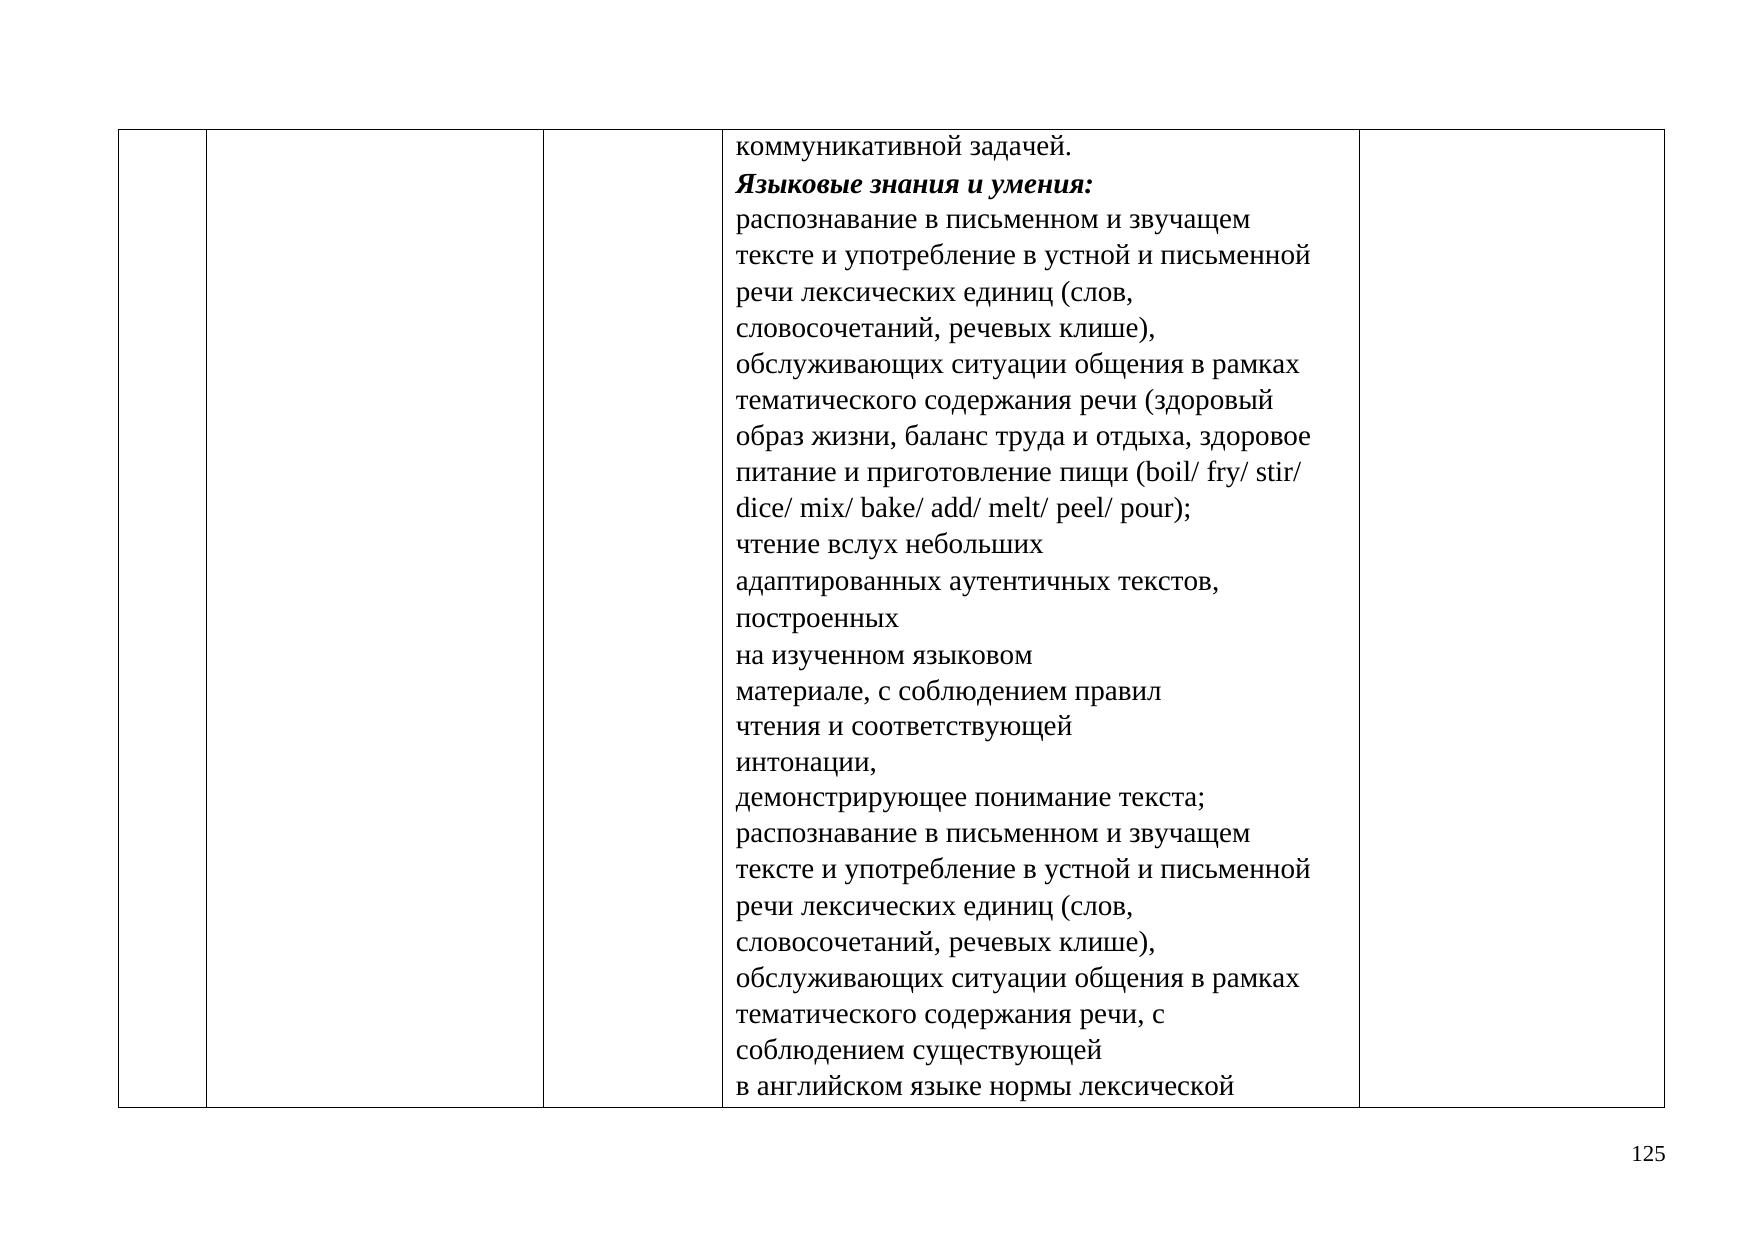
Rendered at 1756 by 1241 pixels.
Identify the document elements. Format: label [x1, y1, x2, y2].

table_header [723, 130, 1359, 1107]
table_header [544, 130, 722, 1107]
table_header [1360, 130, 1664, 1107]
table_header [207, 130, 543, 1107]
table_header [119, 130, 206, 1107]
